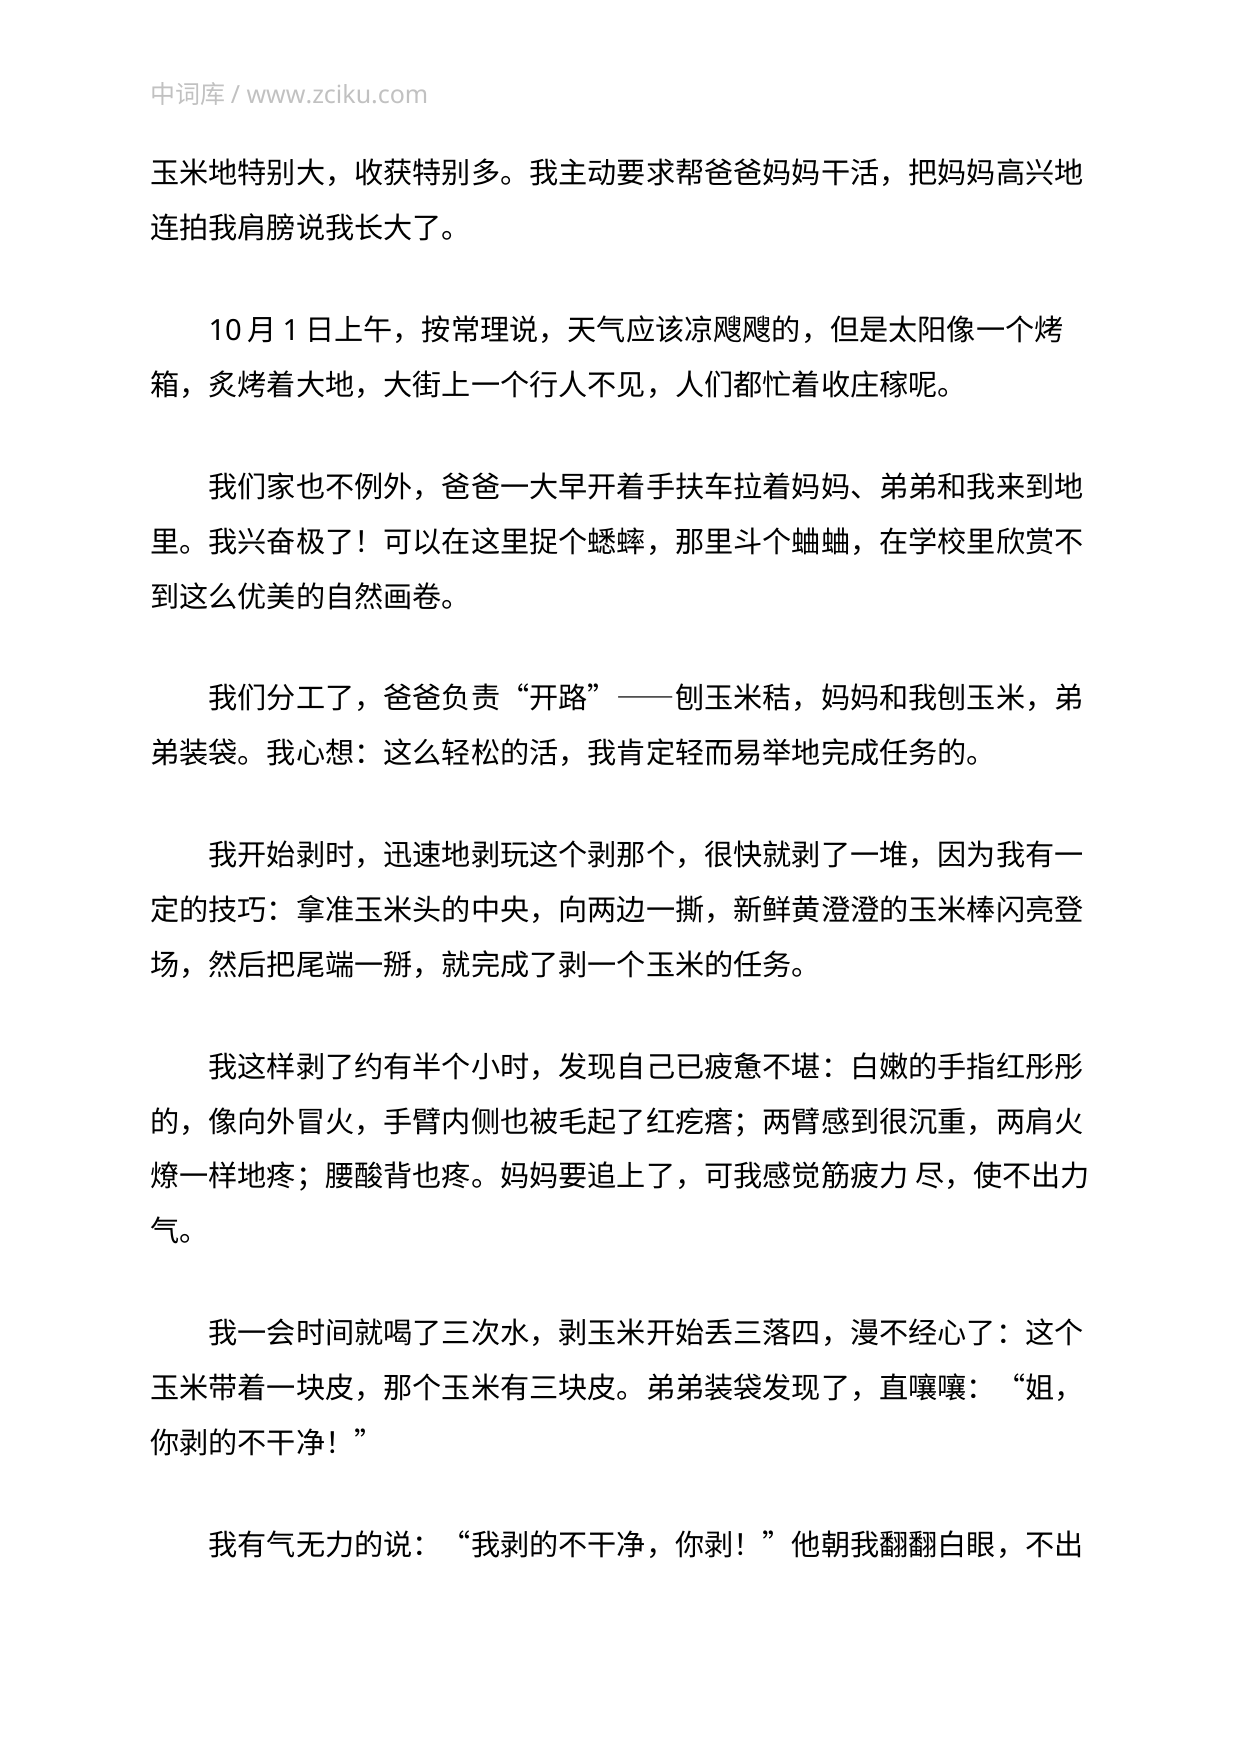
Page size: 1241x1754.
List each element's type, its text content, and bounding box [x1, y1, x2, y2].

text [150, 1521, 1090, 1563]
text 我们家也不例外，爸爸一大早开着手扶车拉着妈妈、弟弟和我来到地里。我兴奋极了！可以在这里捉个蟋蟀，那里斗个蛐蛐，在学校里欣赏不到这么优美的自然画卷。 [150, 463, 1090, 616]
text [150, 150, 1090, 247]
text 我一会时间就喝了三次水，剥玉米开始丢三落四，漫不经心了：这个玉米带着一块皮，那个玉米有三块皮。弟弟装袋发现了，直嚷嚷：“姐，你剥的不干净！” [150, 1310, 1090, 1462]
text 我这样剥了约有半个小时，发现自己已疲惫不堪：白嫩的手指红彤彤的，像向外冒火，手臂内侧也被毛起了红疙瘩；两臂感到很沉重，两肩火燎一样地疼；腰酸背也疼。妈妈要追上了，可我感觉筋疲力 尽，使不出力气。 [150, 1043, 1090, 1250]
text 我们分工了，爸爸负责“开路”——刨玉米秸，妈妈和我刨玉米，弟弟装袋。我心想：这么轻松的活，我肯定轻而易举地完成任务的。 [150, 675, 1090, 772]
text 10月1日上午，按常理说，天气应该凉飕飕的，但是太阳像一个烤箱，炙烤着大地，大街上一个行人不见，人们都忙着收庄稼呢。 [150, 307, 1090, 404]
text 我开始剥时，迅速地剥玩这个剥那个，很快就剥了一堆，因为我有一定的技巧：拿准玉米头的中央，向两边一撕，新鲜黄澄澄的玉米棒闪亮登场，然后把尾端一掰，就完成了剥一个玉米的任务。 [150, 832, 1090, 984]
